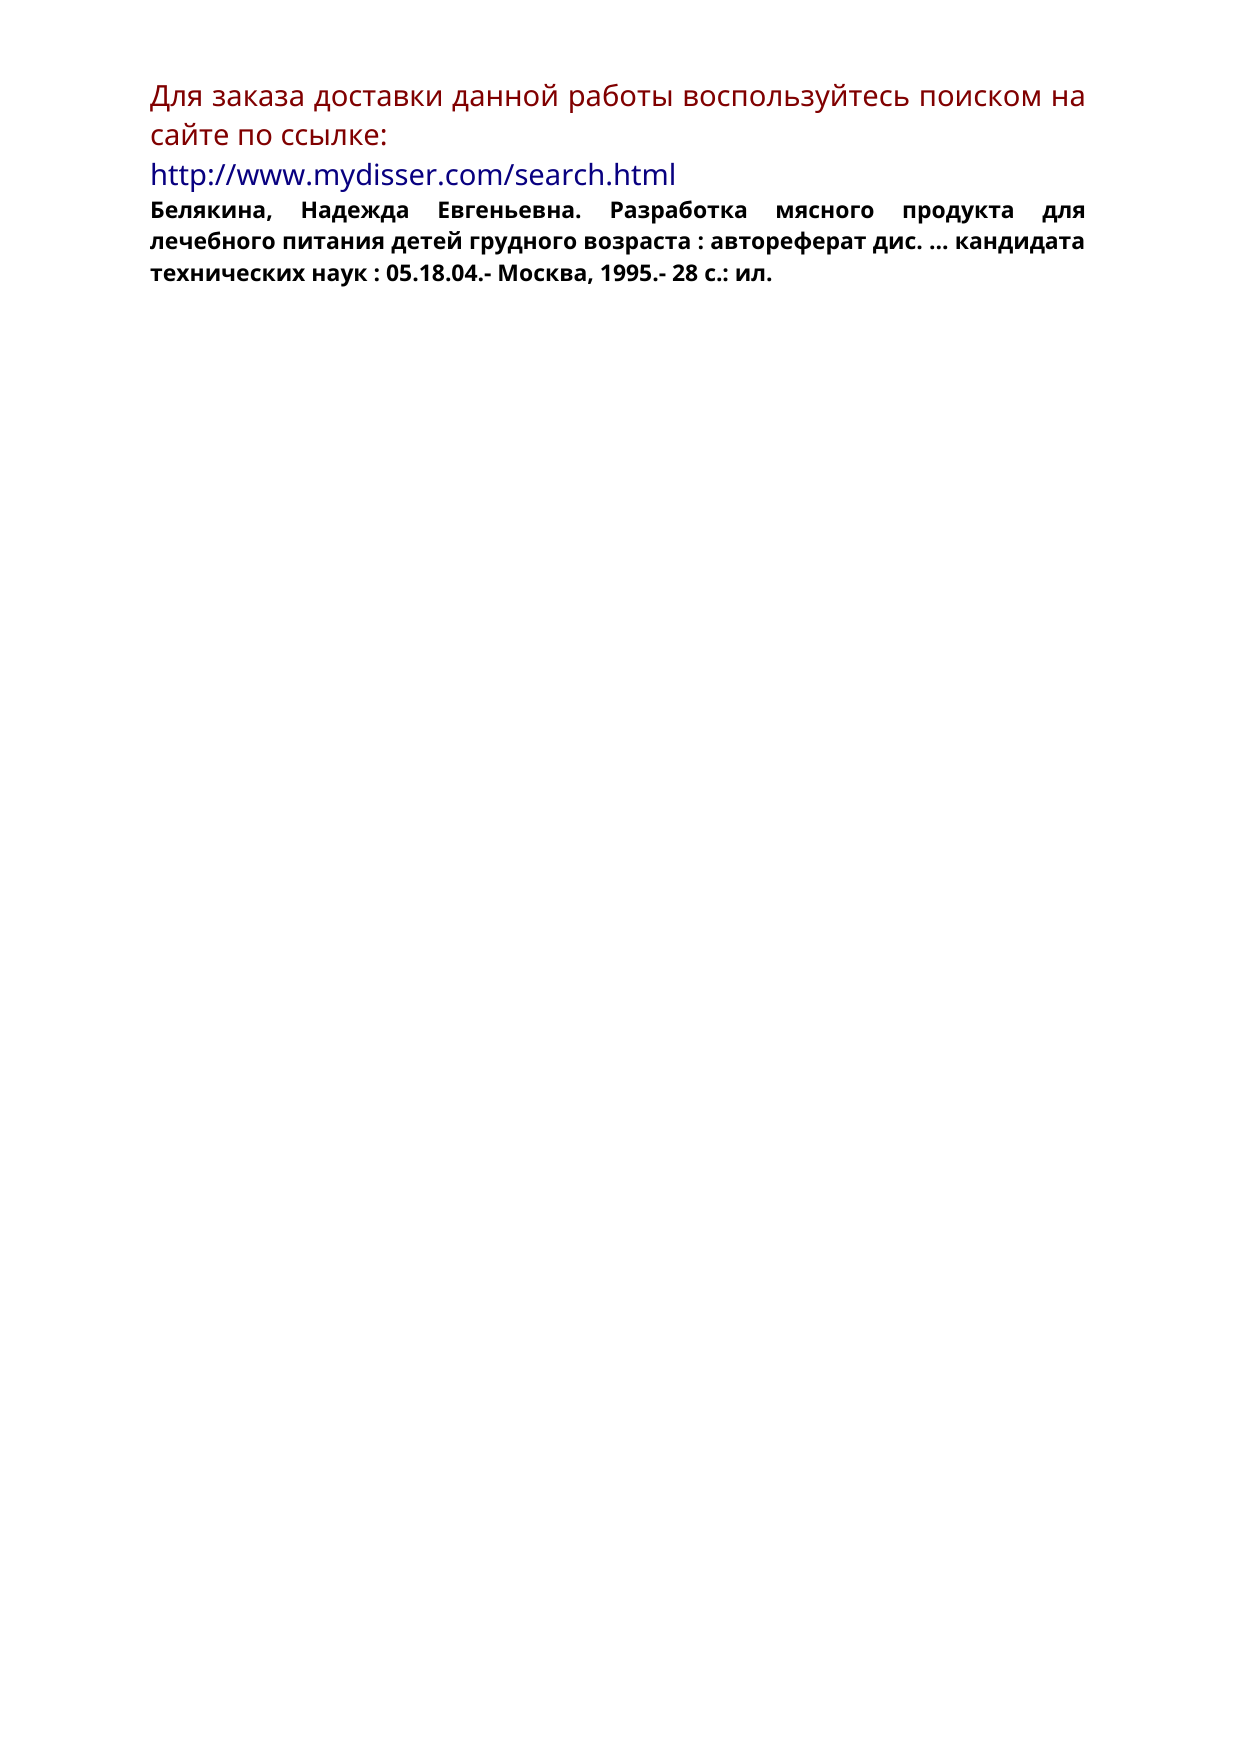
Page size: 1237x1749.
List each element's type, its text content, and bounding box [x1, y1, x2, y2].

text Белякина, Надежда Евгеньевна. Разработка мясного продукта для лечебного питания детей грудного возраста : автореферат дис. ... кандидата технических наук : 05.18.04.- Москва, 1995.- 28 с.: ил. [150, 194, 1086, 288]
